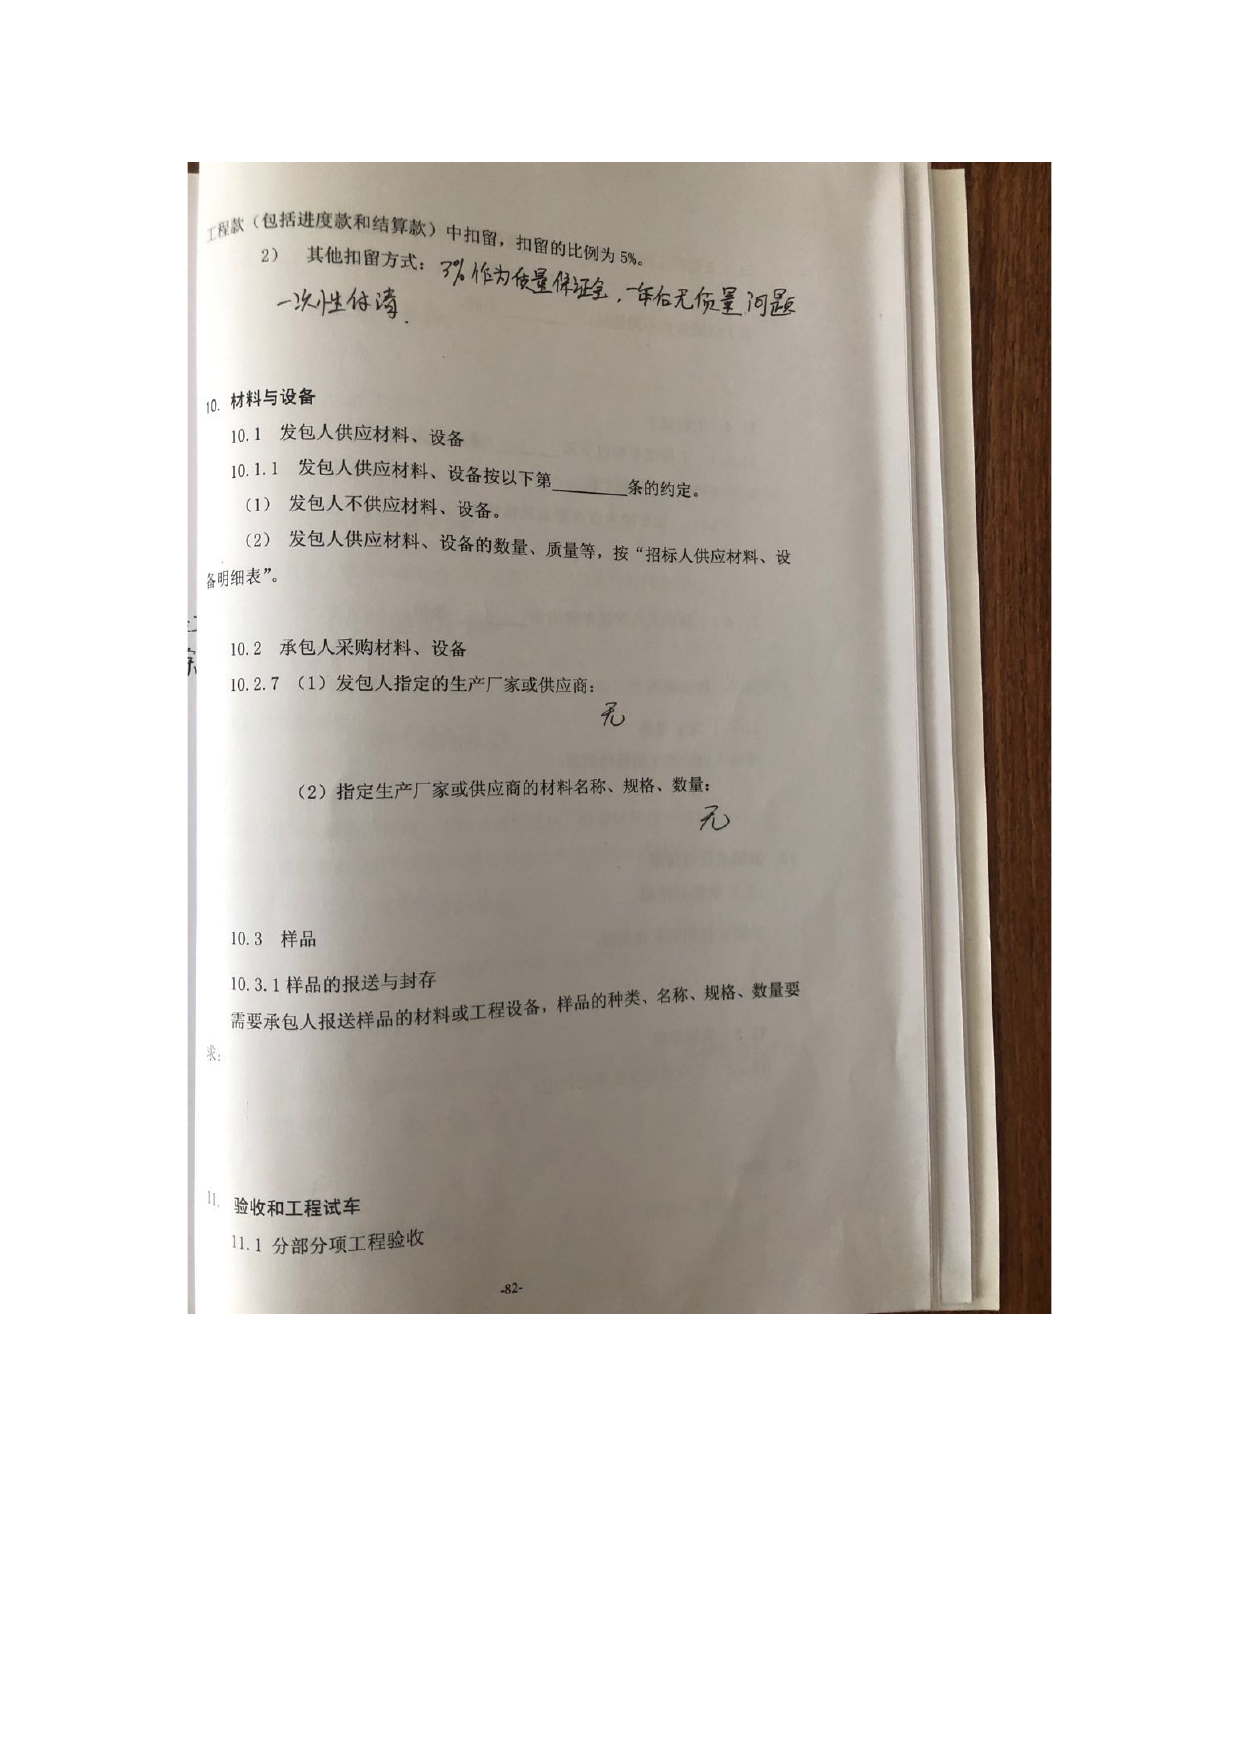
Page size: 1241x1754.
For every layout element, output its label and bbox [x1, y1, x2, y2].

picture [187, 162, 1052, 1314]
